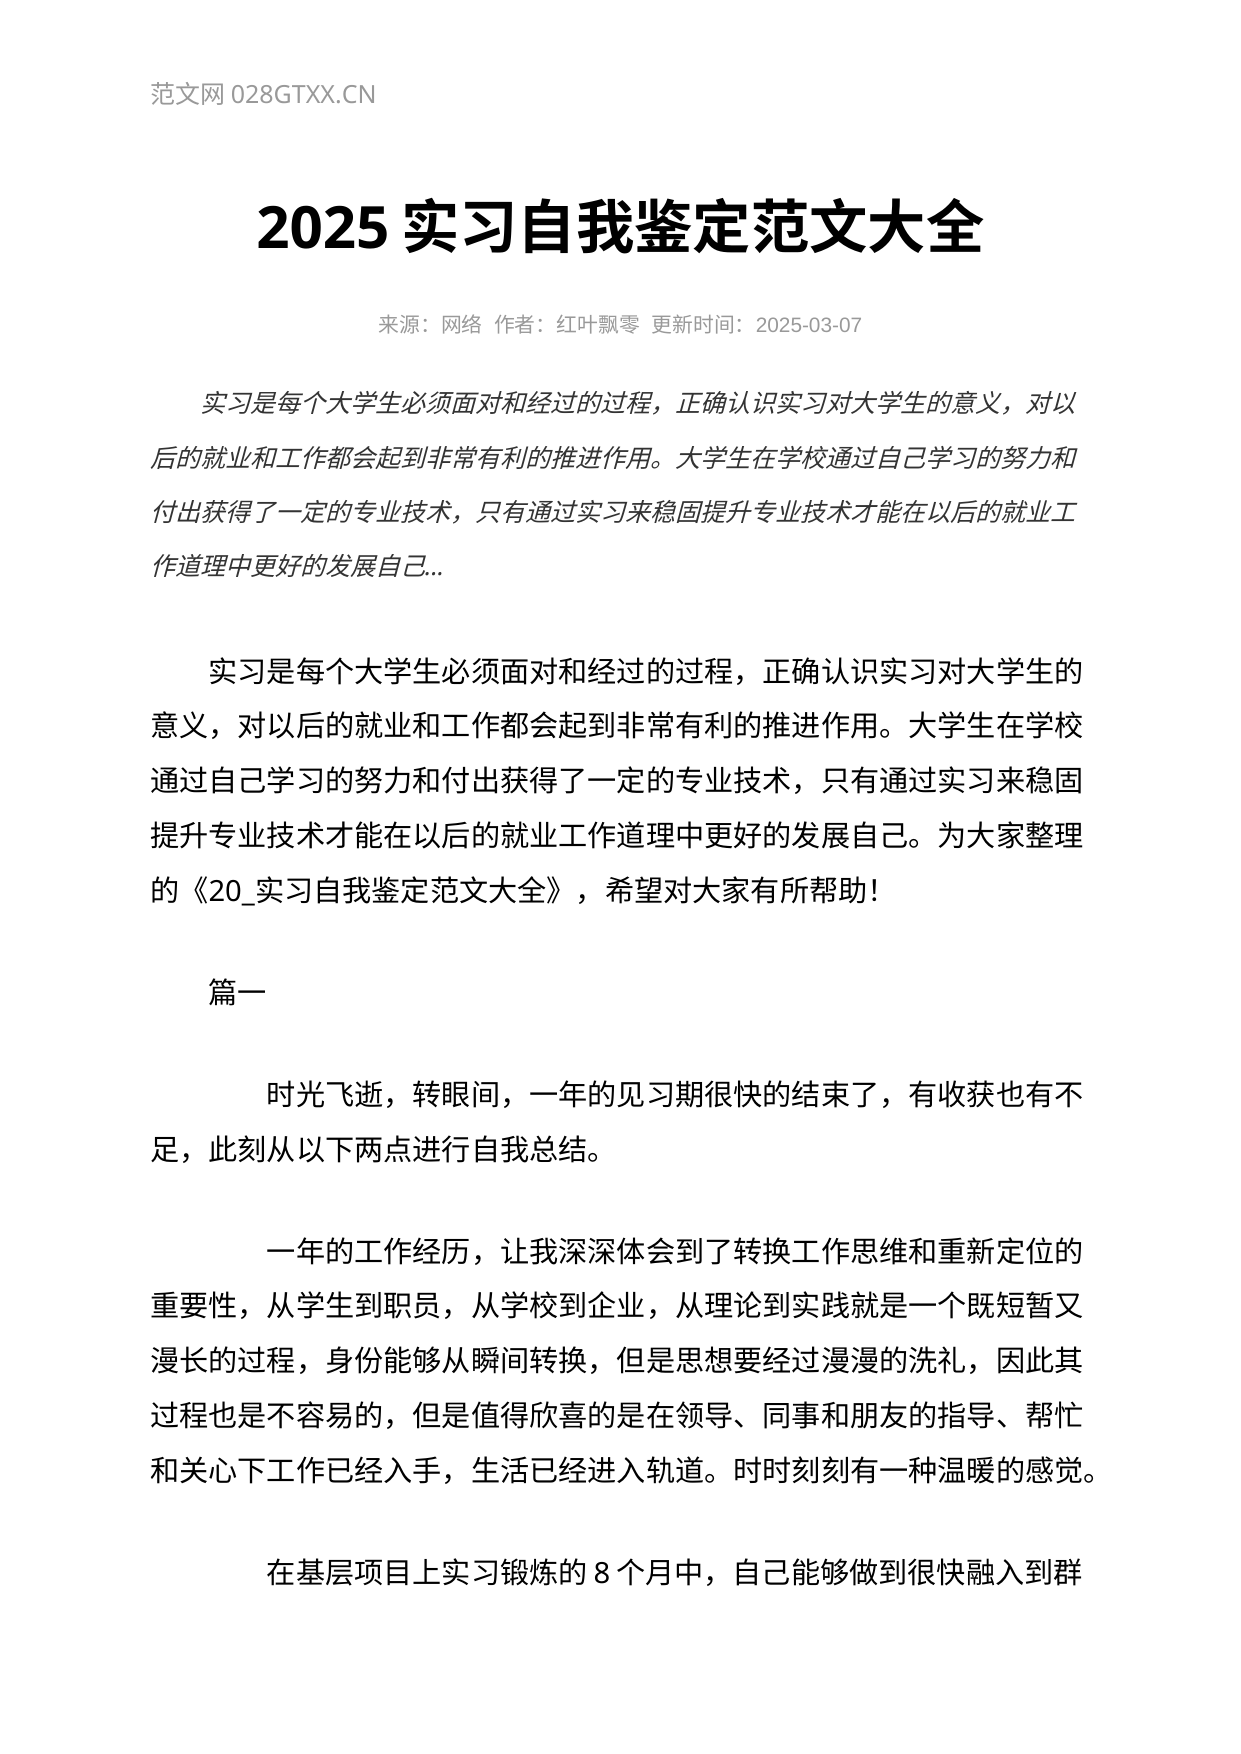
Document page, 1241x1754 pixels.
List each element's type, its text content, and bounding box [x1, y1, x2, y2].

text 实习是每个大学生必须面对和经过的过程，正确认识实习对大学生的意义，对以后的就业和工作都会起到非常有利的推进作用。大学生在学校通过自己学习的努力和付出获得了一定的专业技术，只有通过实习来稳固提升专业技术才能在以后的就业工作道理中更好的发展自己... [150, 384, 1090, 583]
text 时光飞逝，转眼间，一年的见习期很快的结束了，有收获也有不足，此刻从以下两点进行自我总结。 [150, 1071, 1090, 1169]
text 一年的工作经历，让我深深体会到了转换工作思维和重新定位的重要性，从学生到职员，从学校到企业，从理论到实践就是一个既短暂又漫长的过程，身份能够从瞬间转换，但是思想要经过漫漫的洗礼，因此其过程也是不容易的，但是值得欣喜的是在领导、同事和朋友的指导、帮忙和关心下工作已经入手，生活已经进入轨道。时时刻刻有一种温暖的感觉。 [150, 1228, 1090, 1490]
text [150, 1549, 1090, 1592]
text 实习是每个大学生必须面对和经过的过程，正确认识实习对大学生的意义，对以后的就业和工作都会起到非常有利的推进作用。大学生在学校通过自己学习的努力和付出获得了一定的专业技术，只有通过实习来稳固提升专业技术才能在以后的就业工作道理中更好的发展自己。为大家整理的《20_实习自我鉴定范文大全》，希望对大家有所帮助！ [150, 648, 1090, 910]
subtitle 2025实习自我鉴定范文大全 [150, 181, 1090, 266]
text 来源：网络 作者：红叶飘零 更新时间：2025-03-07 [150, 313, 1090, 337]
text 篇一 [150, 970, 1090, 1012]
